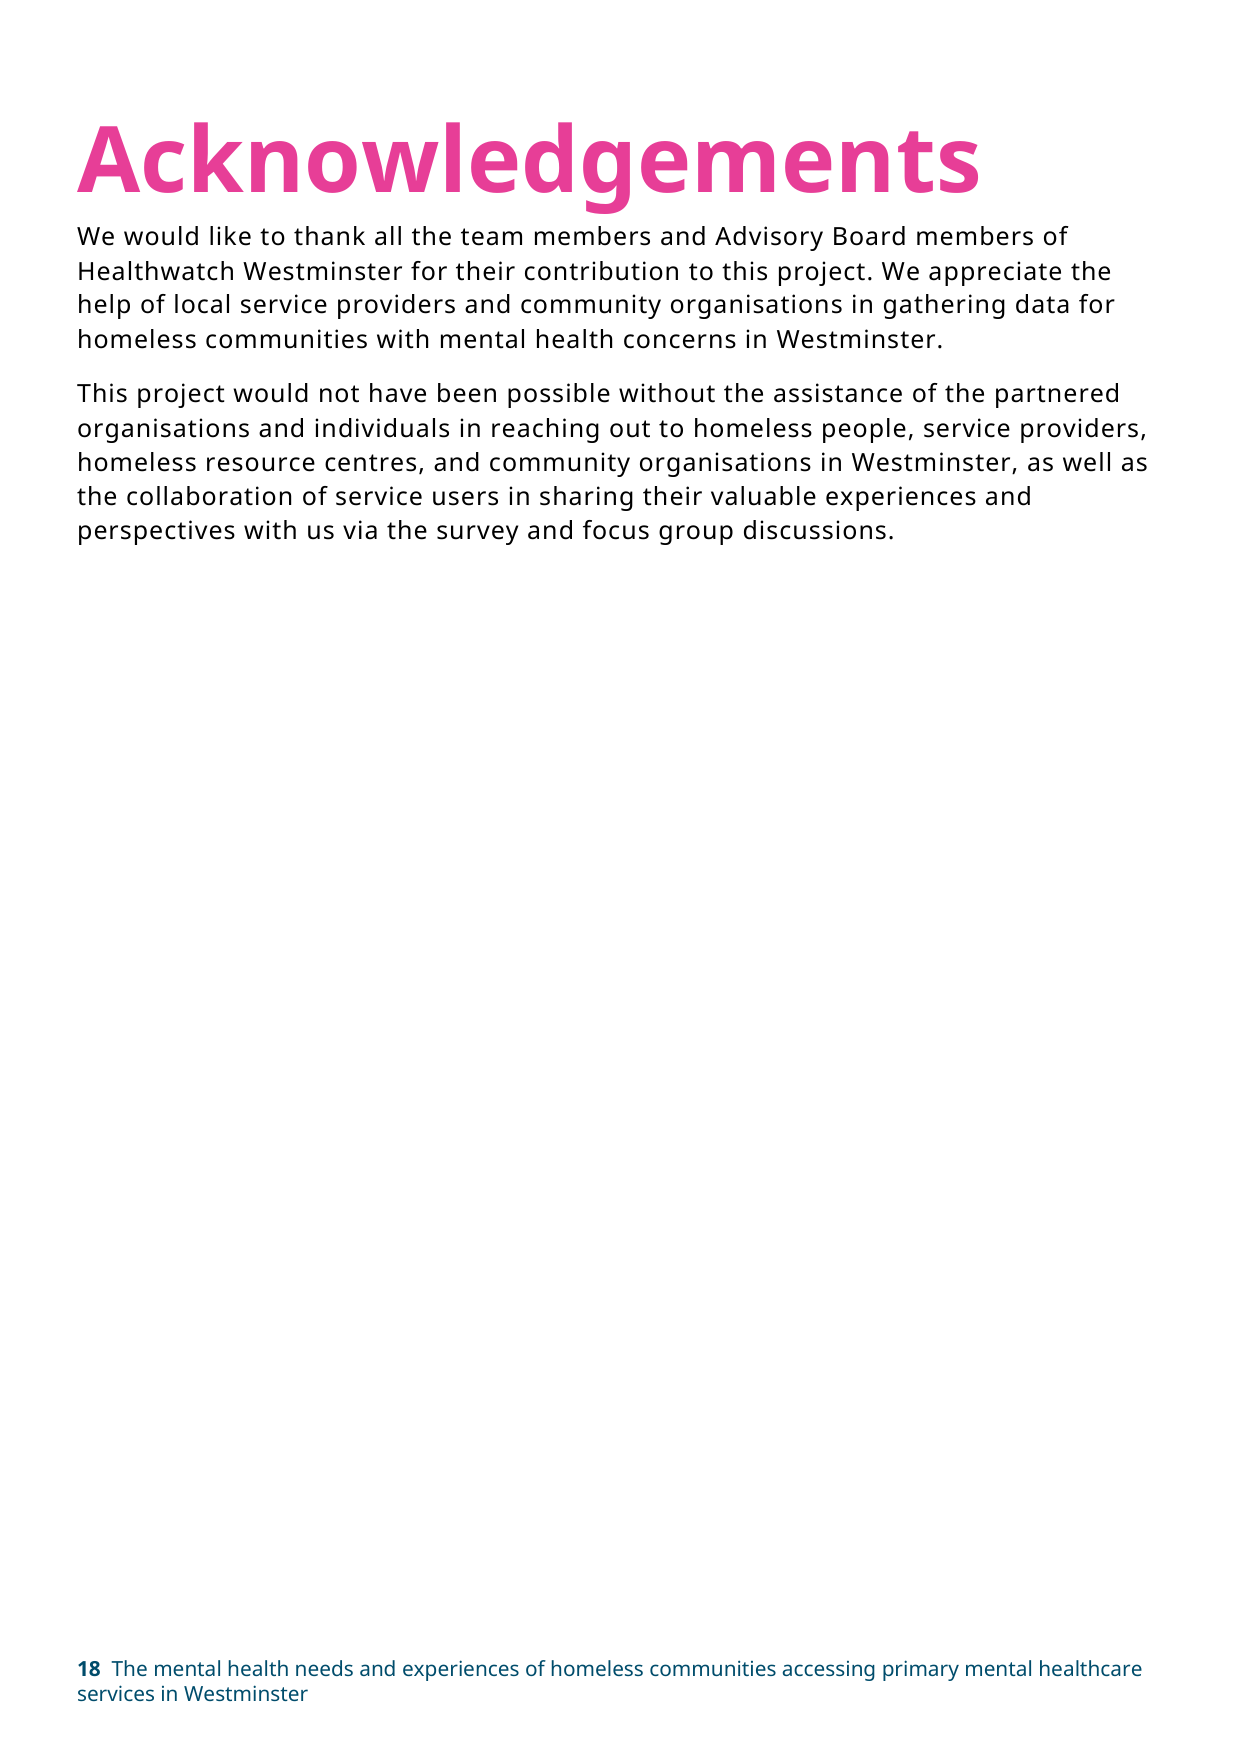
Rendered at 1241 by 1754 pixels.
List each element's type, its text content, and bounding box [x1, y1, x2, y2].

text We would like to thank all the team members and Advisory Board members of Healthwatch Westminster for their contribution to this project. We appreciate the help of local service providers and community organisations in gathering data for homeless communities with mental health concerns in Westminster. [77, 219, 1163, 355]
subtitle Acknowledgements [77, 94, 1163, 219]
text This project would not have been possible without the assistance of the partnered organisations and individuals in reaching out to homeless people, service providers, homeless resource centres, and community organisations in Westminster, as well as the collaboration of service users in sharing their valuable experiences and perspectives with us via the survey and focus group discussions. [77, 376, 1163, 546]
